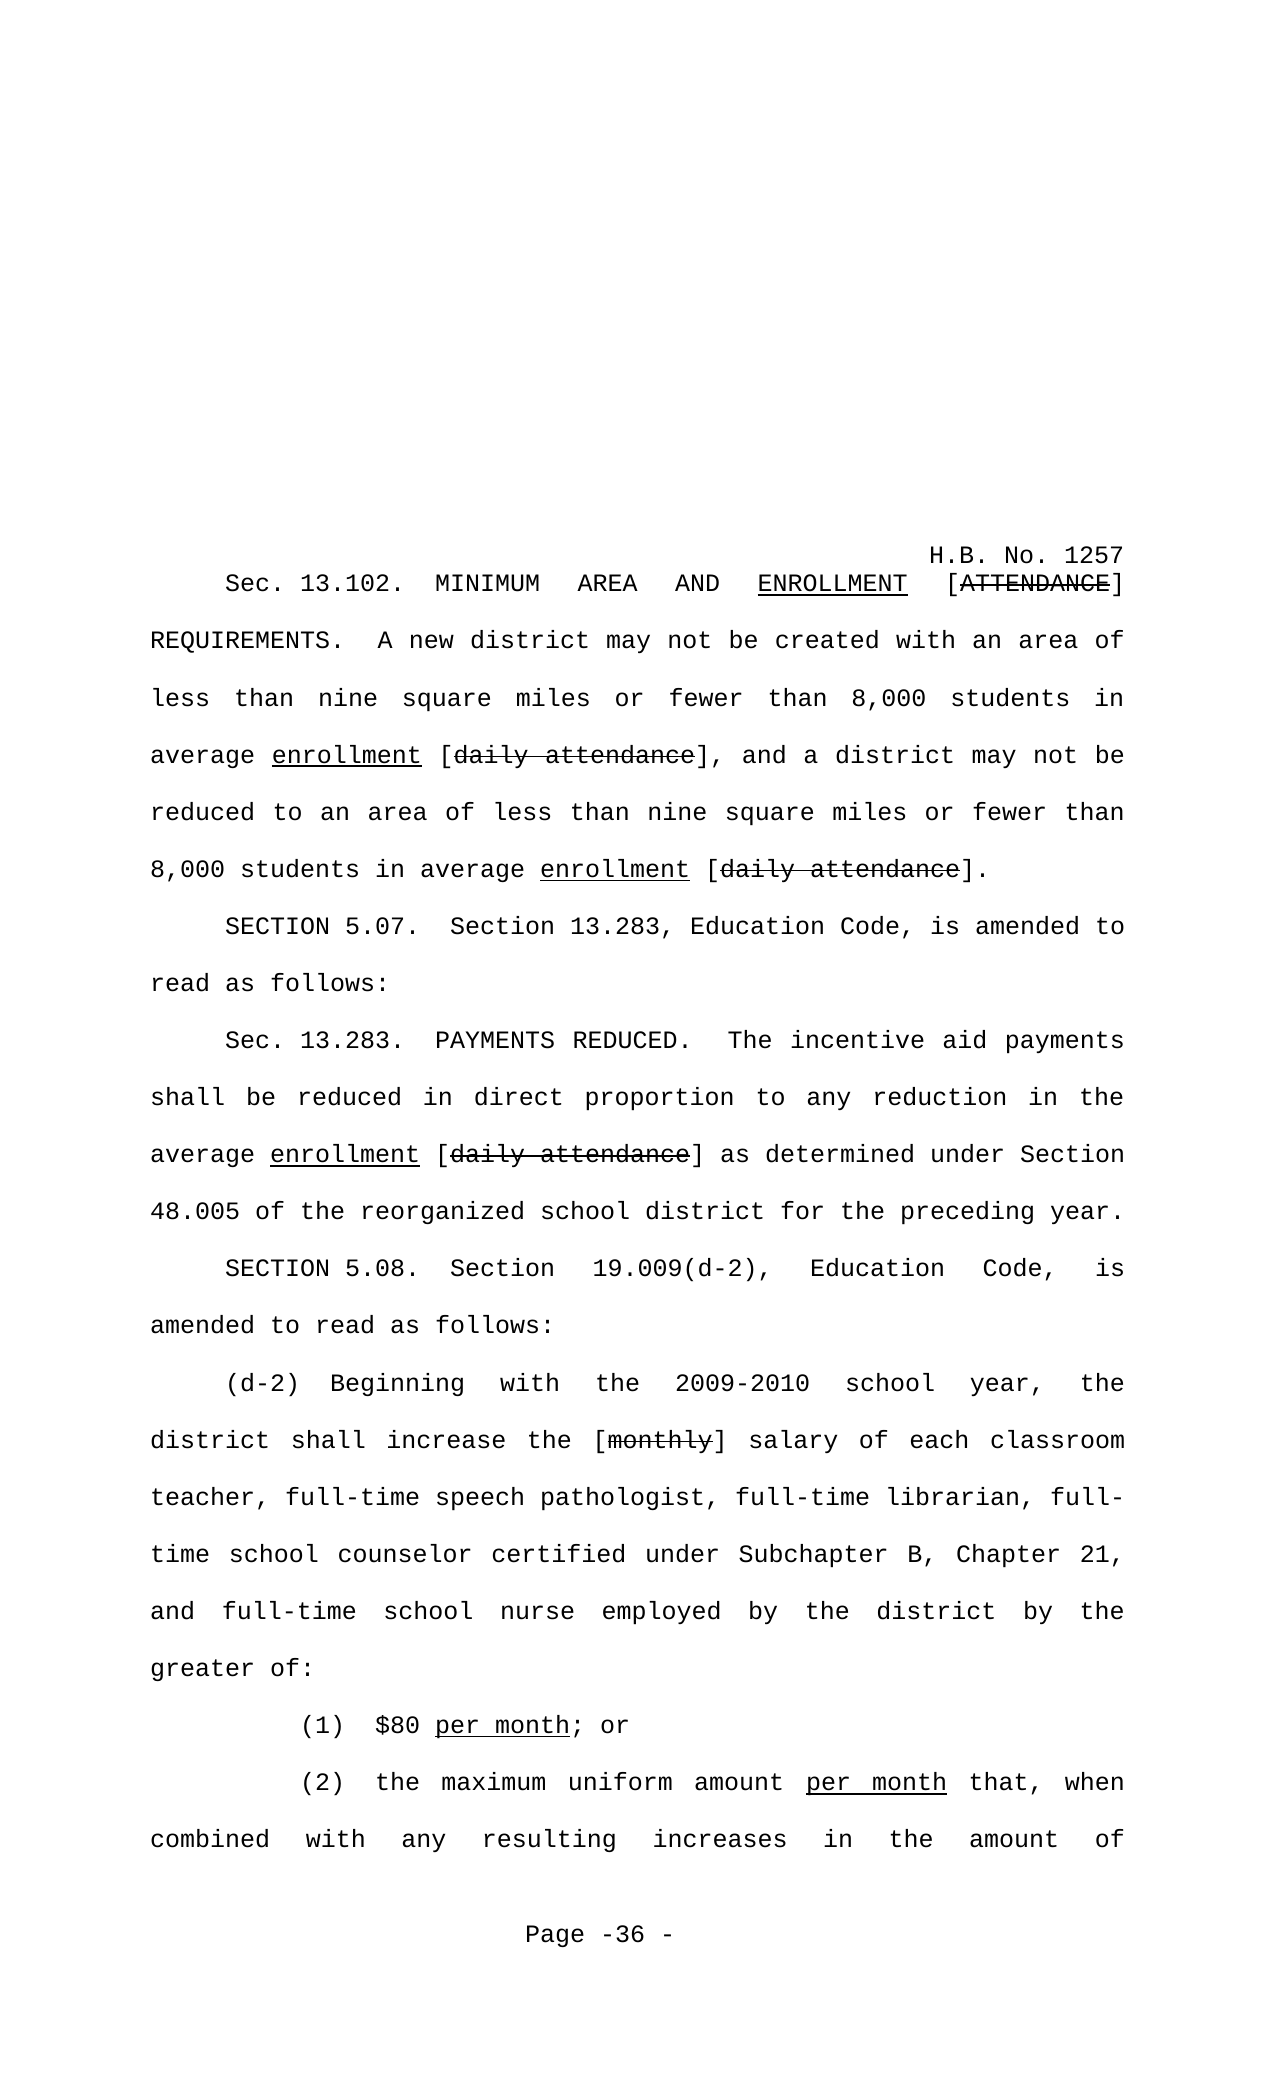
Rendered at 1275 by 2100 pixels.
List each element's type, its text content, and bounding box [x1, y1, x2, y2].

text Sec. 13.283. PAYMENTS REDUCED. The incentive aid payments shall be reduced in direct proportion to any reduction in the average enrollment [daily attendance] as determined under Section 48.005 of the reorganized school district for the preceding year. [150, 1027, 1125, 1227]
text (1) $80 per month; or [150, 1712, 1125, 1741]
text Sec. 13.102. MINIMUM AREA AND ENROLLMENT [ATTENDANCE] REQUIREMENTS. A new district may not be created with an area of less than nine square miles or fewer than 8,000 students in average enrollment [daily attendance], and a district may not be reduced to an area of less than nine square miles or fewer than 8,000 students in average enrollment [daily attendance]. [150, 571, 1125, 885]
text SECTION 5.07. Section 13.283, Education Code, is amended to read as follows: [150, 913, 1125, 999]
text (d-2) Beginning with the 2009-2010 school year, the district shall increase the [monthly] salary of each classroom teacher, full-time speech pathologist, full-time librarian, full-time school counselor certified under Subchapter B, Chapter 21, and full-time school nurse employed by the district by the greater of: [150, 1370, 1125, 1684]
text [150, 1769, 1125, 1855]
text SECTION 5.08. Section 19.009(d-2), Education Code, is amended to read as follows: [150, 1256, 1125, 1341]
